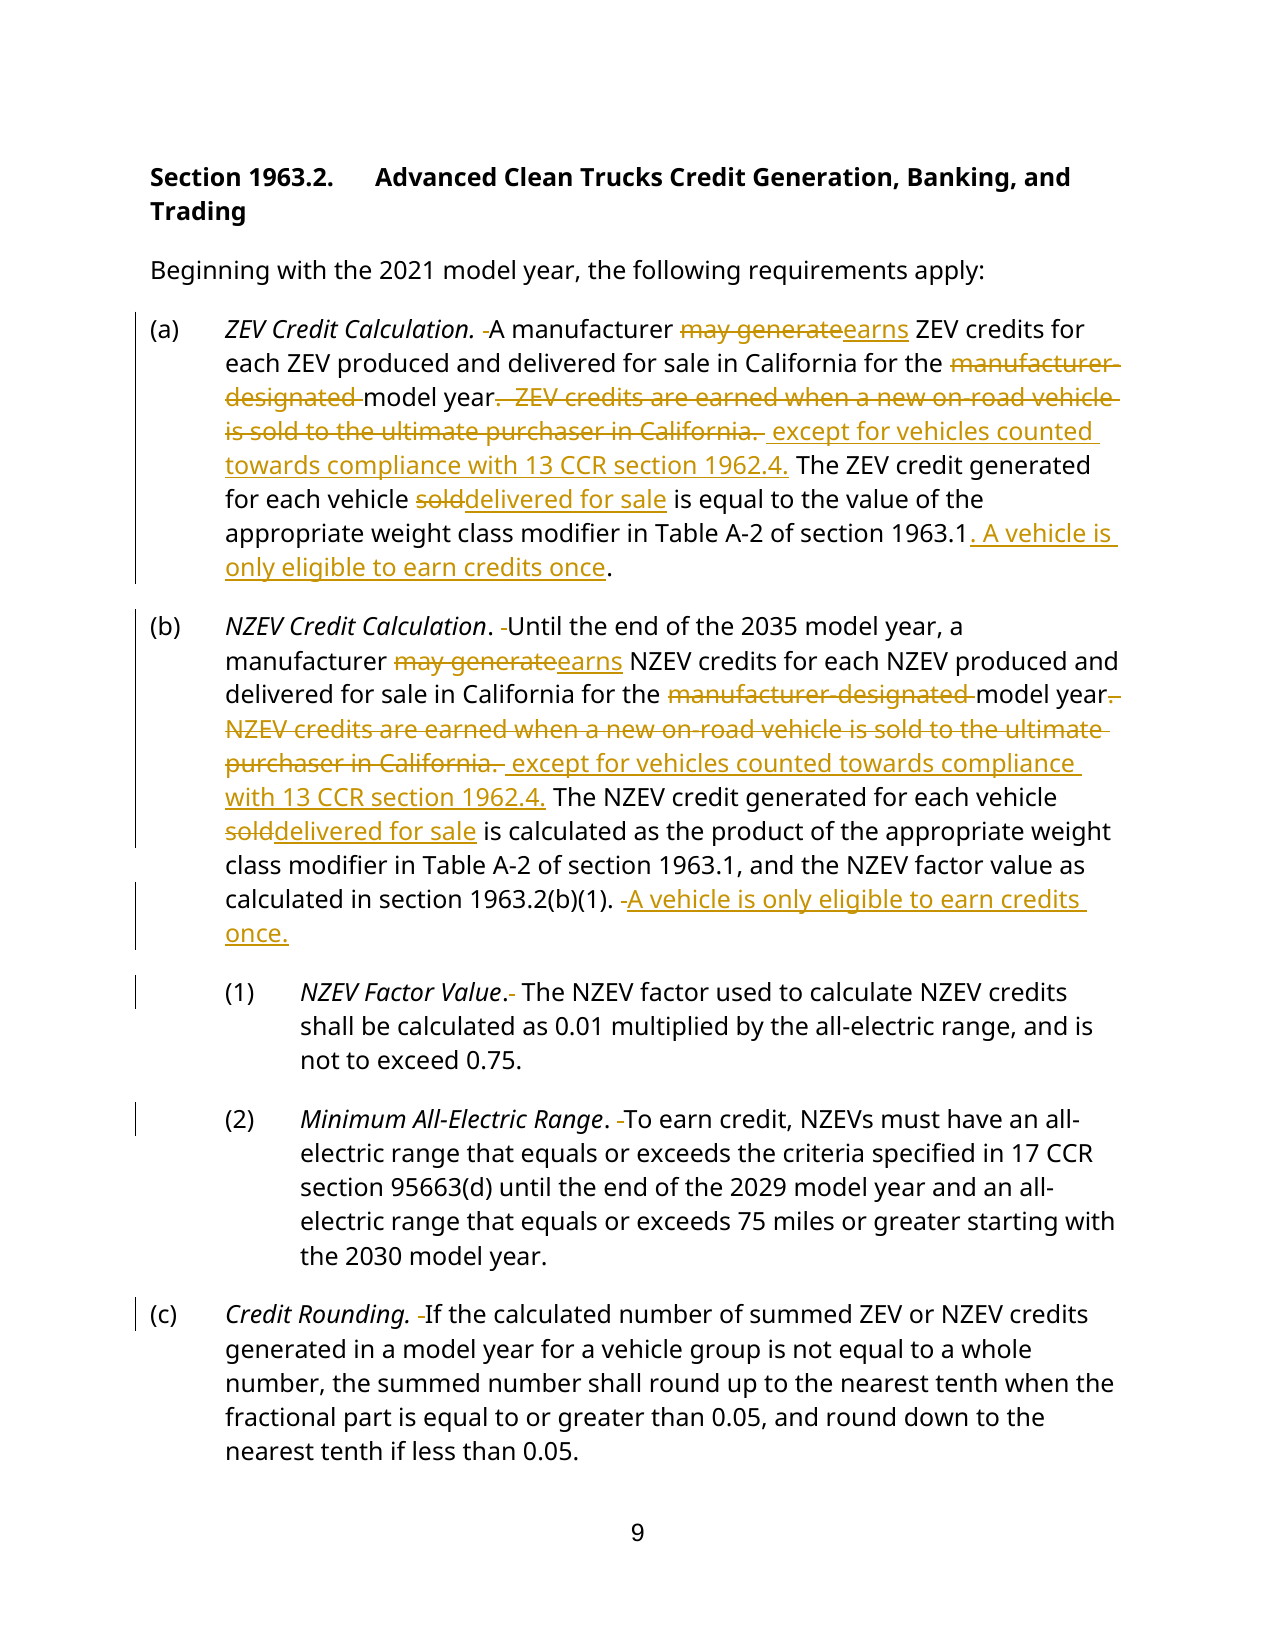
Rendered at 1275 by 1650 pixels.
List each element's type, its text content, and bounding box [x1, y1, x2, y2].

text (1) NZEV Factor Value. The NZEV factor used to calculate NZEV credits shall be calculated as 0.01 multiplied by the all-electric range, and is not to exceed 0.75. [225, 975, 1125, 1077]
list Beginning with the 2021 model year, the following requirements apply: [150, 252, 1125, 287]
text (b) NZEV Credit Calculation. Until the end of the 2035 model year, a manufacturer NZEV credits for each NZEV produced and delivered for sale in California for the model year The NZEV credit generated for each vehicle is calculated as the product of the appropriate weight class modifier in Table A-2 of section 1963.1, and the NZEV factor value as calculated in section 1963.2(b)(1). [150, 609, 1125, 950]
text (a) ZEV Credit Calculation. A manufacturer ZEV credits for each ZEV produced and delivered for sale in California for the model year The ZEV credit generated for each vehicle is equal to the value of the appropriate weight class modifier in Table A-2 of section 1963.1. [150, 312, 1125, 584]
text Section 1963.2. Advanced Clean Trucks Credit Generation, Banking, and Trading [150, 159, 1125, 227]
text (c) Credit Rounding. If the calculated number of summed ZEV or NZEV credits generated in a model year for a vehicle group is not equal to a whole number, the summed number shall round up to the nearest tenth when the fractional part is equal to or greater than 0.05, and round down to the nearest tenth if less than 0.05. [150, 1297, 1125, 1467]
text (2) Minimum All-Electric Range. To earn credit, NZEVs must have an all-electric range that equals or exceeds the criteria specified in 17 CCR section 95663(d) until the end of the 2029 model year and an all-electric range that equals or exceeds 75 miles or greater starting with the 2030 model year. [225, 1102, 1125, 1272]
